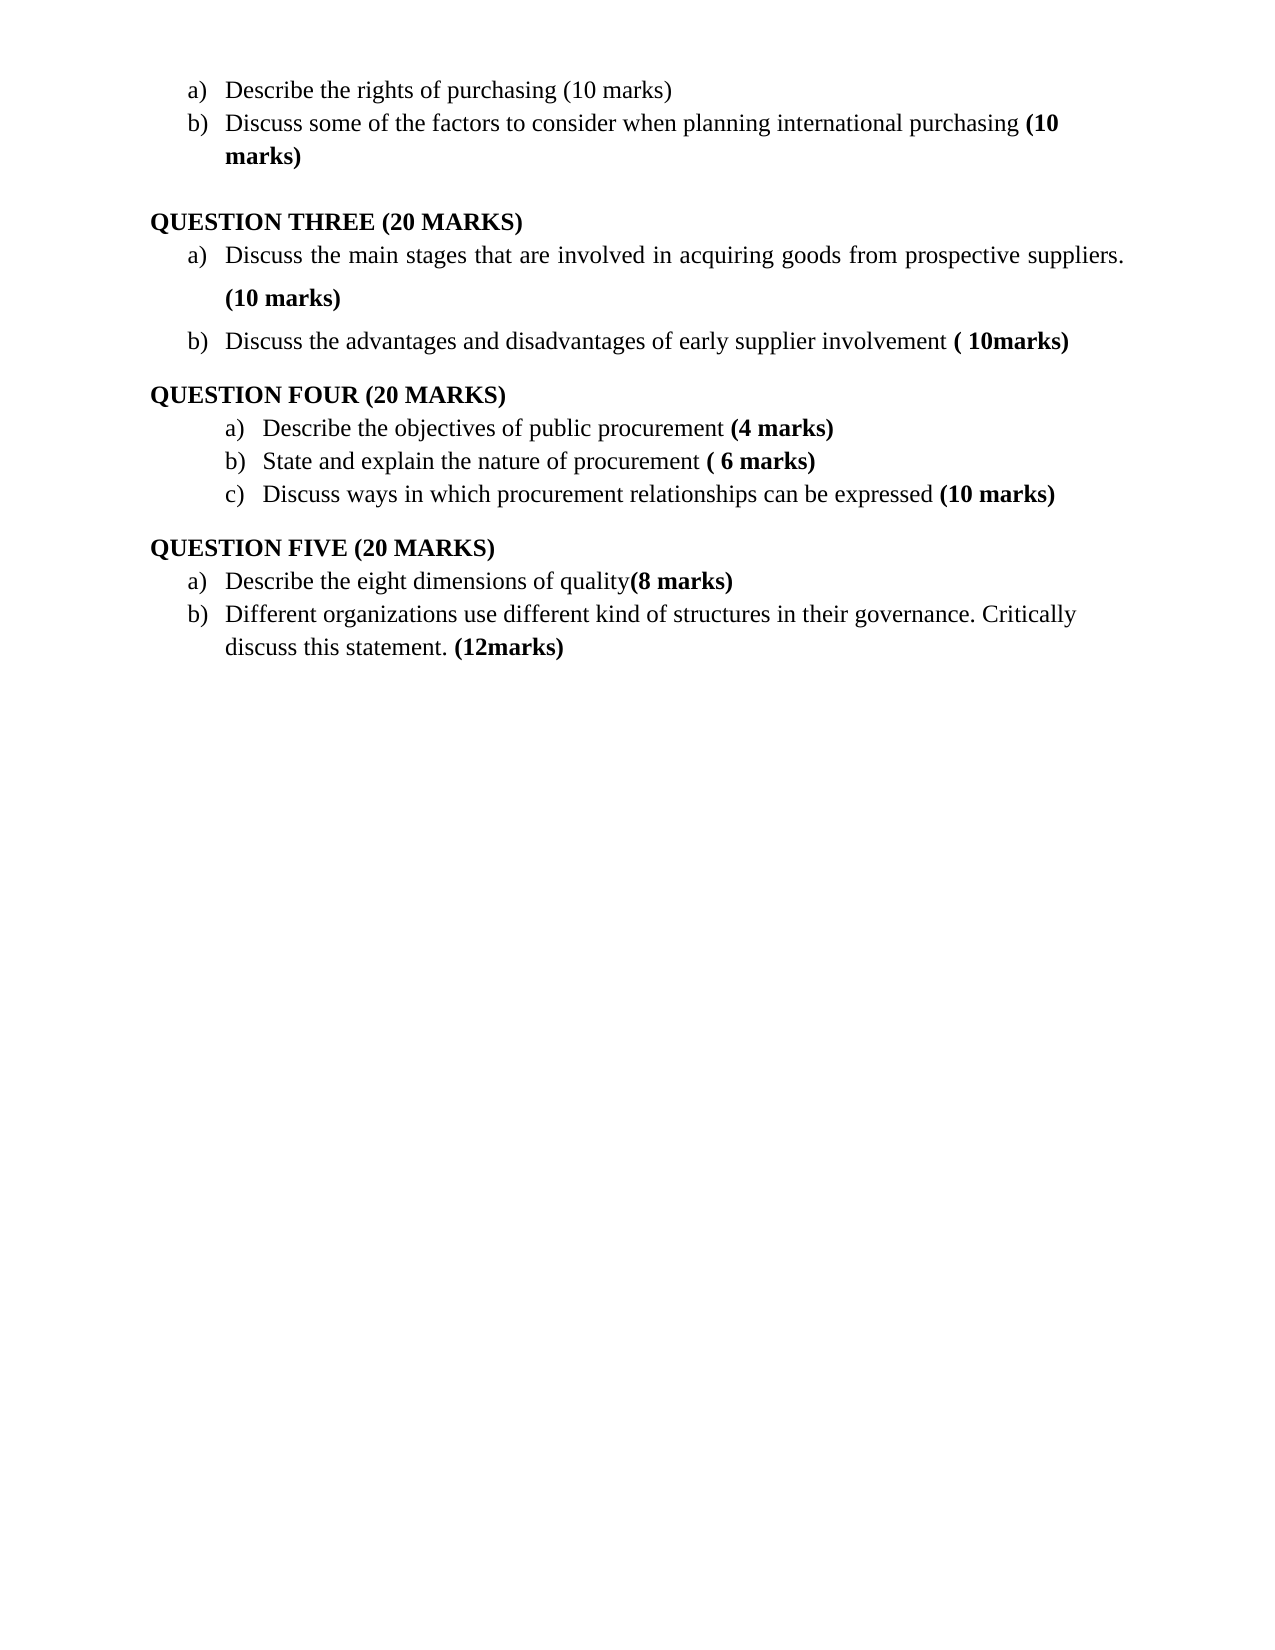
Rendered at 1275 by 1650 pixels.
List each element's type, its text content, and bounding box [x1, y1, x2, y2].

text QUESTION THREE (20 MARKS) [150, 207, 1125, 236]
list Different organizations use different kind of structures in their governance. Critically discuss this statement. (12marks) [187, 599, 1125, 661]
text QUESTION FIVE (20 MARKS) [150, 533, 1125, 562]
list Describe the objectives of public procurement (4 marks) [225, 413, 1125, 442]
text QUESTION FOUR (20 MARKS) [150, 380, 1125, 409]
list Discuss the advantages and disadvantages of early supplier involvement ( 10marks) [187, 326, 1125, 355]
list Discuss the main stages that are involved in acquiring goods from prospective suppliers.(10 marks) [187, 240, 1125, 312]
list Describe the eight dimensions of quality(8 marks) [187, 566, 1125, 595]
list State and explain the nature of procurement ( 6 marks) [225, 446, 1125, 475]
list Discuss some of the factors to consider when planning international purchasing (10 marks) [187, 108, 1125, 170]
list Discuss ways in which procurement relationships can be expressed (10 marks) [225, 479, 1125, 508]
list Describe the rights of purchasing (10 marks) [187, 75, 1125, 104]
